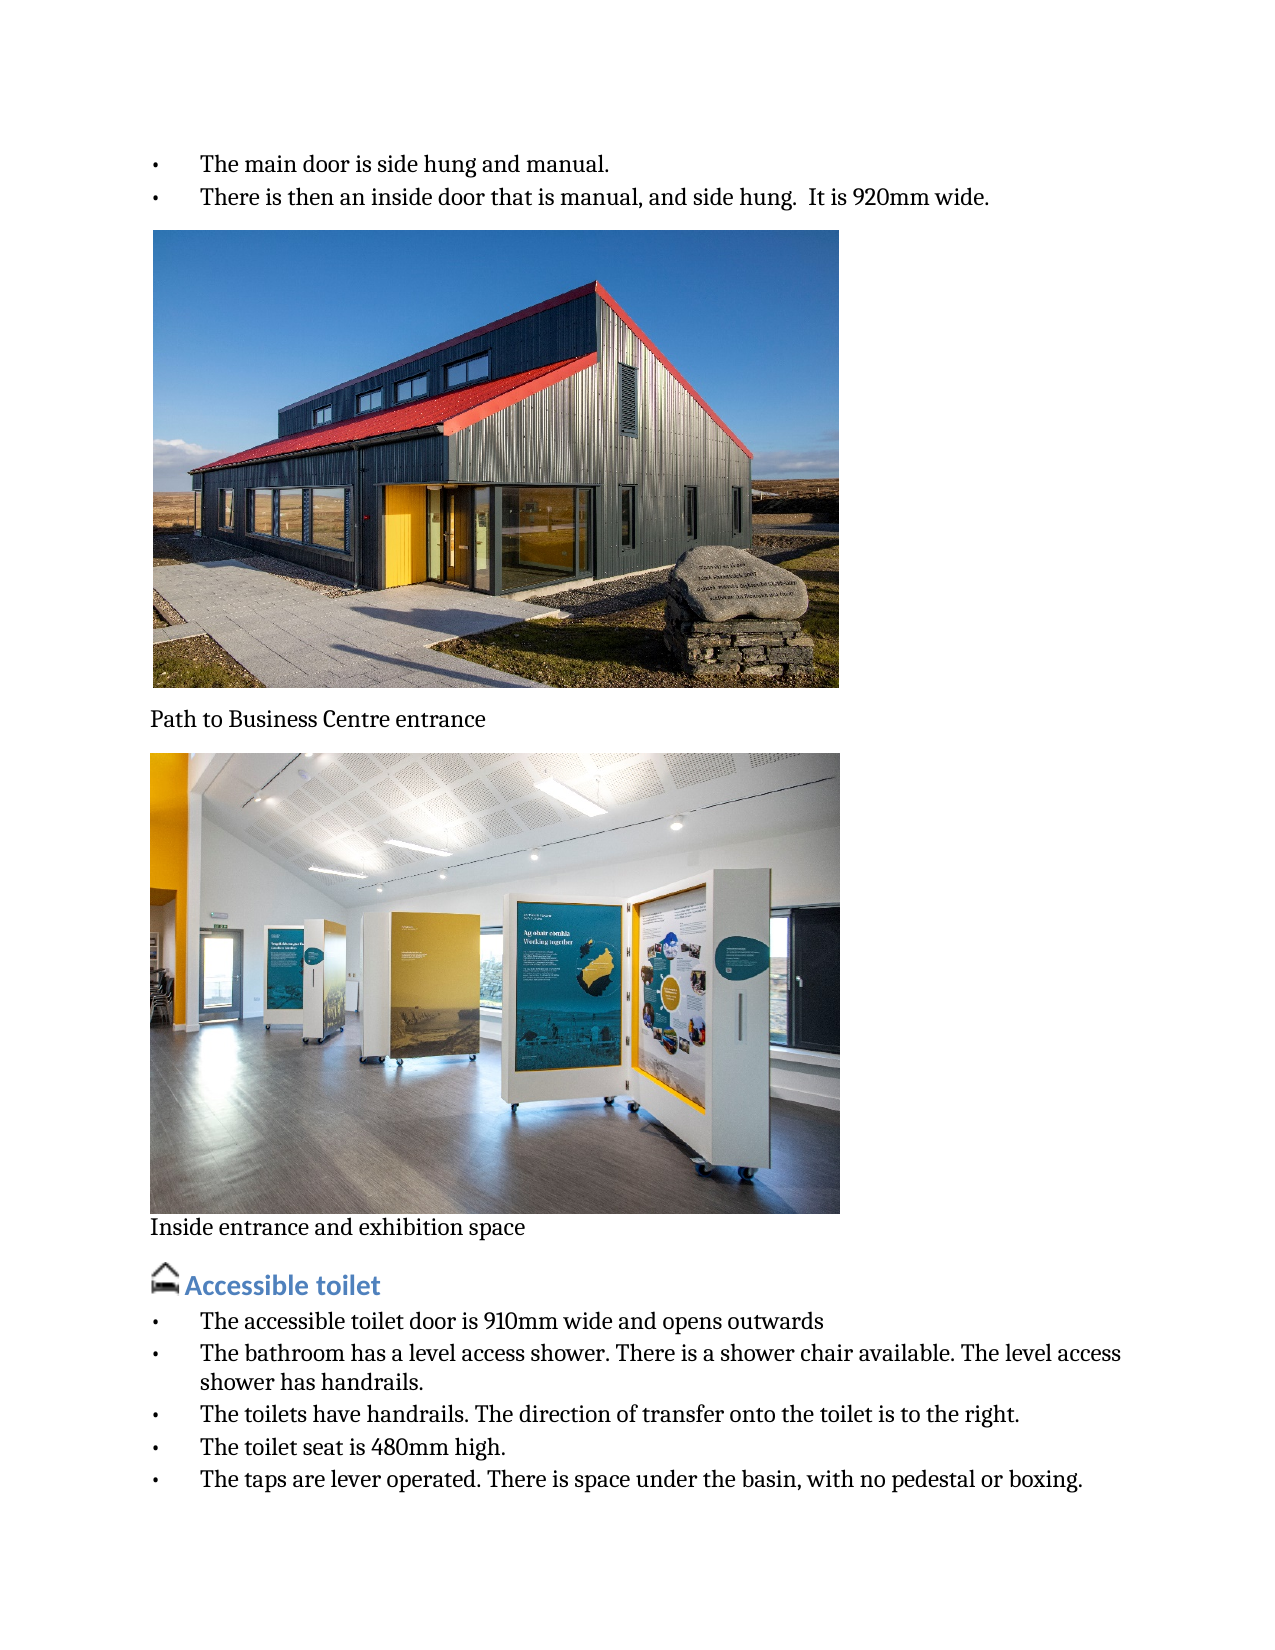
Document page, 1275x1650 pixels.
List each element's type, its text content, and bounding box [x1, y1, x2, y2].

list The accessible toilet door is 910mm wide and opens outwards [150, 1307, 1125, 1335]
list The main door is side hung and manual. [150, 150, 1125, 179]
list There is then an inside door that is manual, and side hung. It is 920mm wide. [150, 182, 1125, 211]
list The bathroom has a level access shower. There is a shower chair available. The level access shower has handrails. [150, 1339, 1125, 1397]
text Path to Business Centre entrance [150, 705, 1125, 734]
picture [150, 753, 840, 1213]
list The toilets have handrails. The direction of transfer onto the toilet is to the right. [150, 1400, 1125, 1429]
list The toilet seat is 480mm high. [150, 1433, 1125, 1462]
picture [150, 1262, 180, 1296]
text Inside entrance and exhibition space [150, 1213, 1125, 1241]
picture [153, 230, 839, 688]
list The taps are lever operated. There is space under the basin, with no pedestal or boxing. [150, 1465, 1125, 1494]
subtitle Accessible toilet [150, 1262, 1125, 1303]
